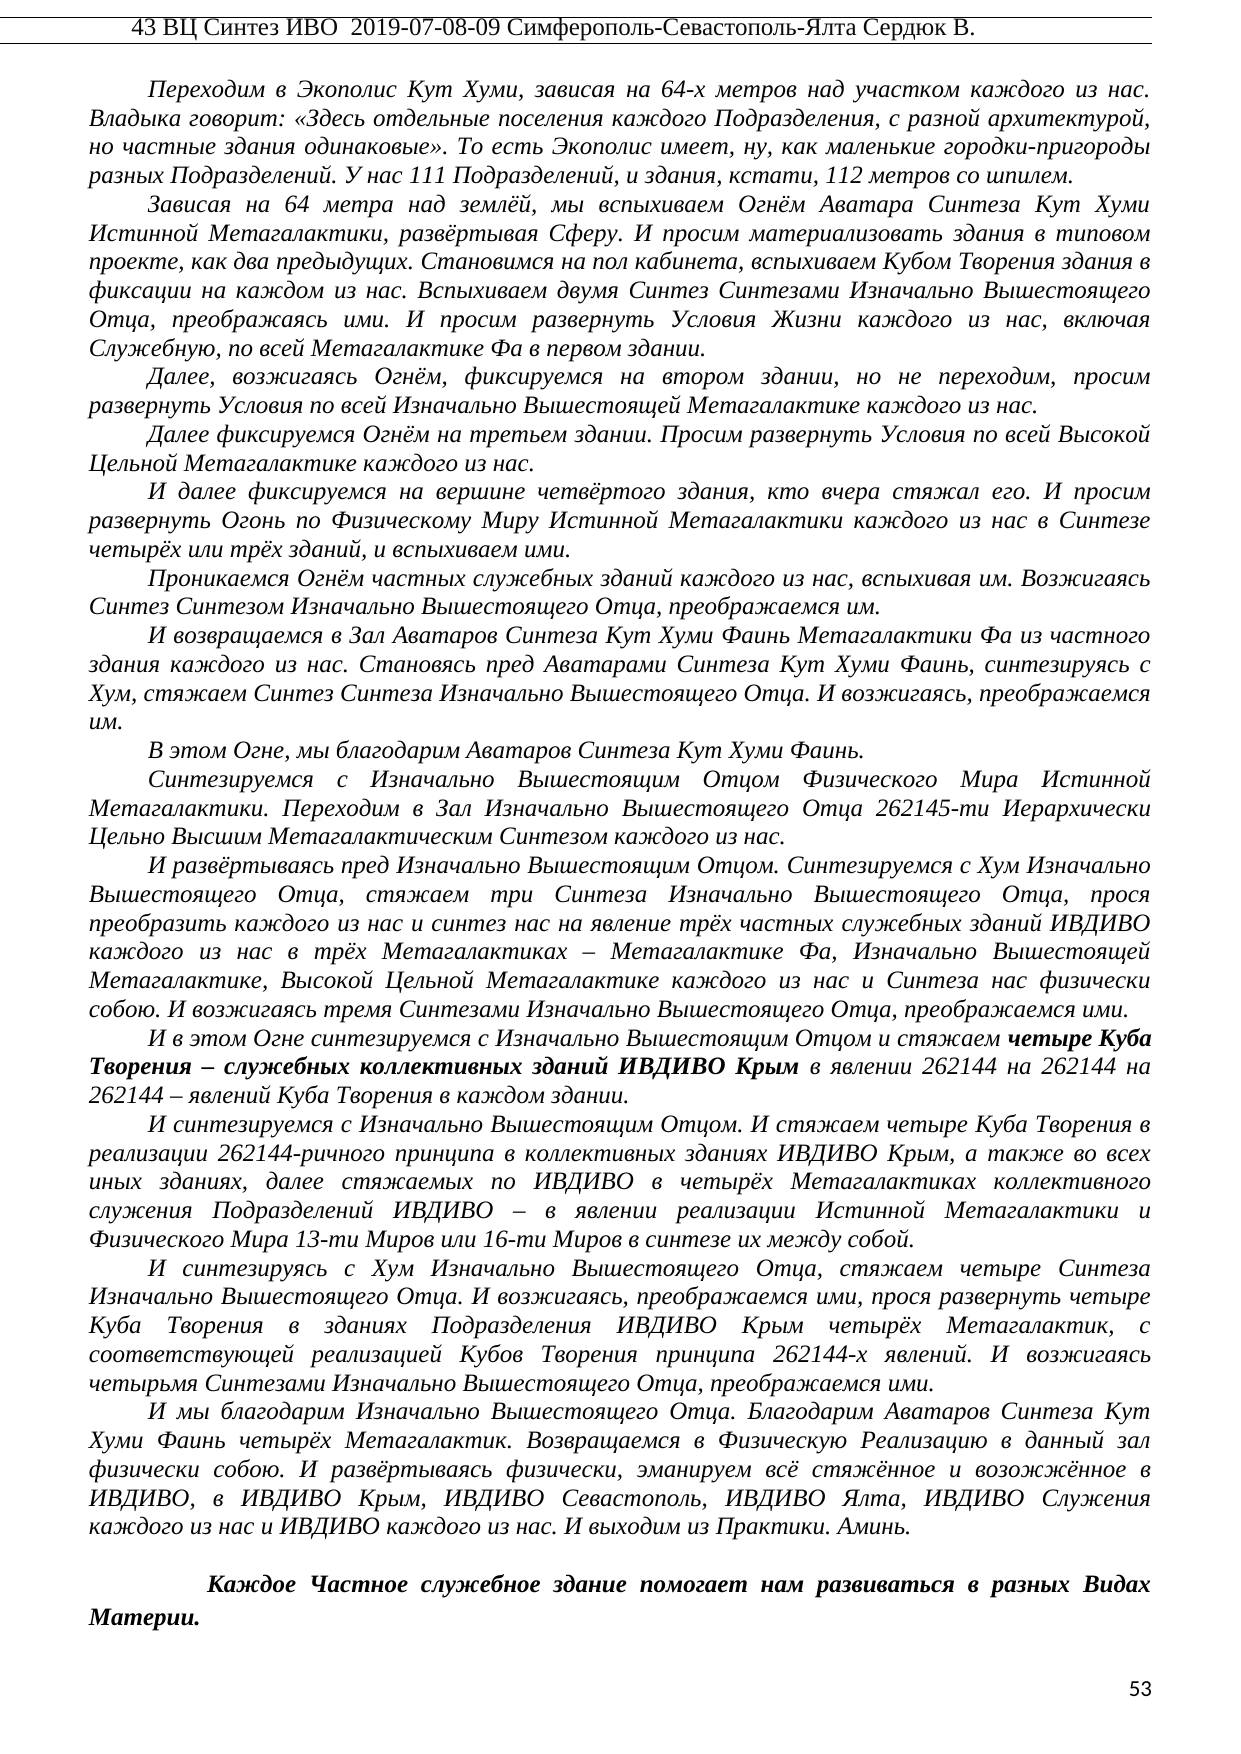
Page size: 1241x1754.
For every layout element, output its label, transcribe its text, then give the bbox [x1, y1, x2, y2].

text Каждое Частное служебное здание помогает нам развиваться в разных Видах Материи. [89, 1569, 1152, 1631]
text Далее, возжигаясь Огнём, фиксируемся на втором здании, но не переходим, просим развернуть Условия по всей Изначально Вышестоящей Метагалактике каждого из нас. [89, 361, 1152, 419]
text Синтезируемся с Изначально Вышестоящим Отцом Физического Мира Истинной Метагалактики. Переходим в Зал Изначально Вышестоящего Отца 262145-ти Иерархически Цельно Высшим Метагалактическим Синтезом каждого из нас. [89, 764, 1152, 850]
text И в этом Огне синтезируемся с Изначально Вышестоящим Отцом и стяжаем четыре Куба Творения – служебных коллективных зданий ИВДИВО Крым в явлении 262144 на 262144 на 262144 – явлений Куба Творения в каждом здании. [89, 1023, 1152, 1109]
text Далее фиксируемся Огнём на третьем здании. Просим развернуть Условия по всей Высокой Цельной Метагалактике каждого из нас. [89, 419, 1152, 476]
text В этом Огне, мы благодарим Аватаров Синтеза Кут Хуми Фаинь. [89, 735, 1152, 764]
text И возвращаемся в Зал Аватаров Синтеза Кут Хуми Фаинь Метагалактики Фа из частного здания каждого из нас. Становясь пред Аватарами Синтеза Кут Хуми Фаинь, синтезируясь с Хум, стяжаем Синтез Синтеза Изначально Вышестоящего Отца. И возжигаясь, преображаемся им. [89, 620, 1152, 735]
text И далее фиксируемся на вершине четвёртого здания, кто вчера стяжал его. И просим развернуть Огонь по Физическому Миру Истинной Метагалактики каждого из нас в Синтезе четырёх или трёх зданий, и вспыхиваем ими. [89, 476, 1152, 563]
text Переходим в Экополис Кут Хуми, зависая на 64-х метров над участком каждого из нас. Владыка говорит: «Здесь отдельные поселения каждого Подразделения, с разной архитектурой, но частные здания одинаковые». То есть Экополис имеет, ну, как маленькие городки-пригороды разных Подразделений. У нас 111 Подразделений, и здания, кстати, 112 метров со шпилем. [89, 74, 1152, 189]
text И синтезируемся с Изначально Вышестоящим Отцом. И стяжаем четыре Куба Творения в реализации 262144-ричного принципа в коллективных зданиях ИВДИВО Крым, а также во всех иных зданиях, далее стяжаемых по ИВДИВО в четырёх Метагалактиках коллективного служения Подразделений ИВДИВО – в явлении реализации Истинной Метагалактики и Физического Мира 13-ти Миров или 16-ти Миров в синтезе их между собой. [89, 1109, 1152, 1253]
text И развёртываясь пред Изначально Вышестоящим Отцом. Синтезируемся с Хум Изначально Вышестоящего Отца, стяжаем три Синтеза Изначально Вышестоящего Отца, прося преобразить каждого из нас и синтез нас на явление трёх частных служебных зданий ИВДИВО каждого из нас в трёх Метагалактиках – Метагалактике Фа, Изначально Вышестоящей Метагалактике, Высокой Цельной Метагалактике каждого из нас и Синтеза нас физически собою. И возжигаясь тремя Синтезами Изначально Вышестоящего Отца, преображаемся ими. [89, 850, 1152, 1023]
text И мы благодарим Изначально Вышестоящего Отца. Благодарим Аватаров Синтеза Кут Хуми Фаинь четырёх Метагалактик. Возвращаемся в Физическую Реализацию в данный зал физически собою. И развёртываясь физически, эманируем всё стяжённое и возожжённое в ИВДИВО, в ИВДИВО Крым, ИВДИВО Севастополь, ИВДИВО Ялта, ИВДИВО Служения каждого из нас и ИВДИВО каждого из нас. И выходим из Практики. Аминь. [89, 1396, 1152, 1540]
text Зависая на 64 метра над землёй, мы вспыхиваем Огнём Аватара Синтеза Кут Хуми Истинной Метагалактики, развёртывая Сферу. И просим материализовать здания в типовом проекте, как два предыдущих. Становимся на пол кабинета, вспыхиваем Кубом Творения здания в фиксации на каждом из нас. Вспыхиваем двумя Синтез Синтезами Изначально Вышестоящего Отца, преображаясь ими. И просим развернуть Условия Жизни каждого из нас, включая Служебную, по всей Метагалактике Фа в первом здании. [89, 189, 1152, 361]
text И синтезируясь с Хум Изначально Вышестоящего Отца, стяжаем четыре Синтеза Изначально Вышестоящего Отца. И возжигаясь, преображаемся ими, прося развернуть четыре Куба Творения в зданиях Подразделения ИВДИВО Крым четырёх Метагалактик, с соответствующей реализацией Кубов Творения принципа 262144-х явлений. И возжигаясь четырьмя Синтезами Изначально Вышестоящего Отца, преображаемся ими. [89, 1253, 1152, 1396]
text Проникаемся Огнём частных служебных зданий каждого из нас, вспыхивая им. Возжигаясь Синтез Синтезом Изначально Вышестоящего Отца, преображаемся им. [89, 563, 1152, 620]
